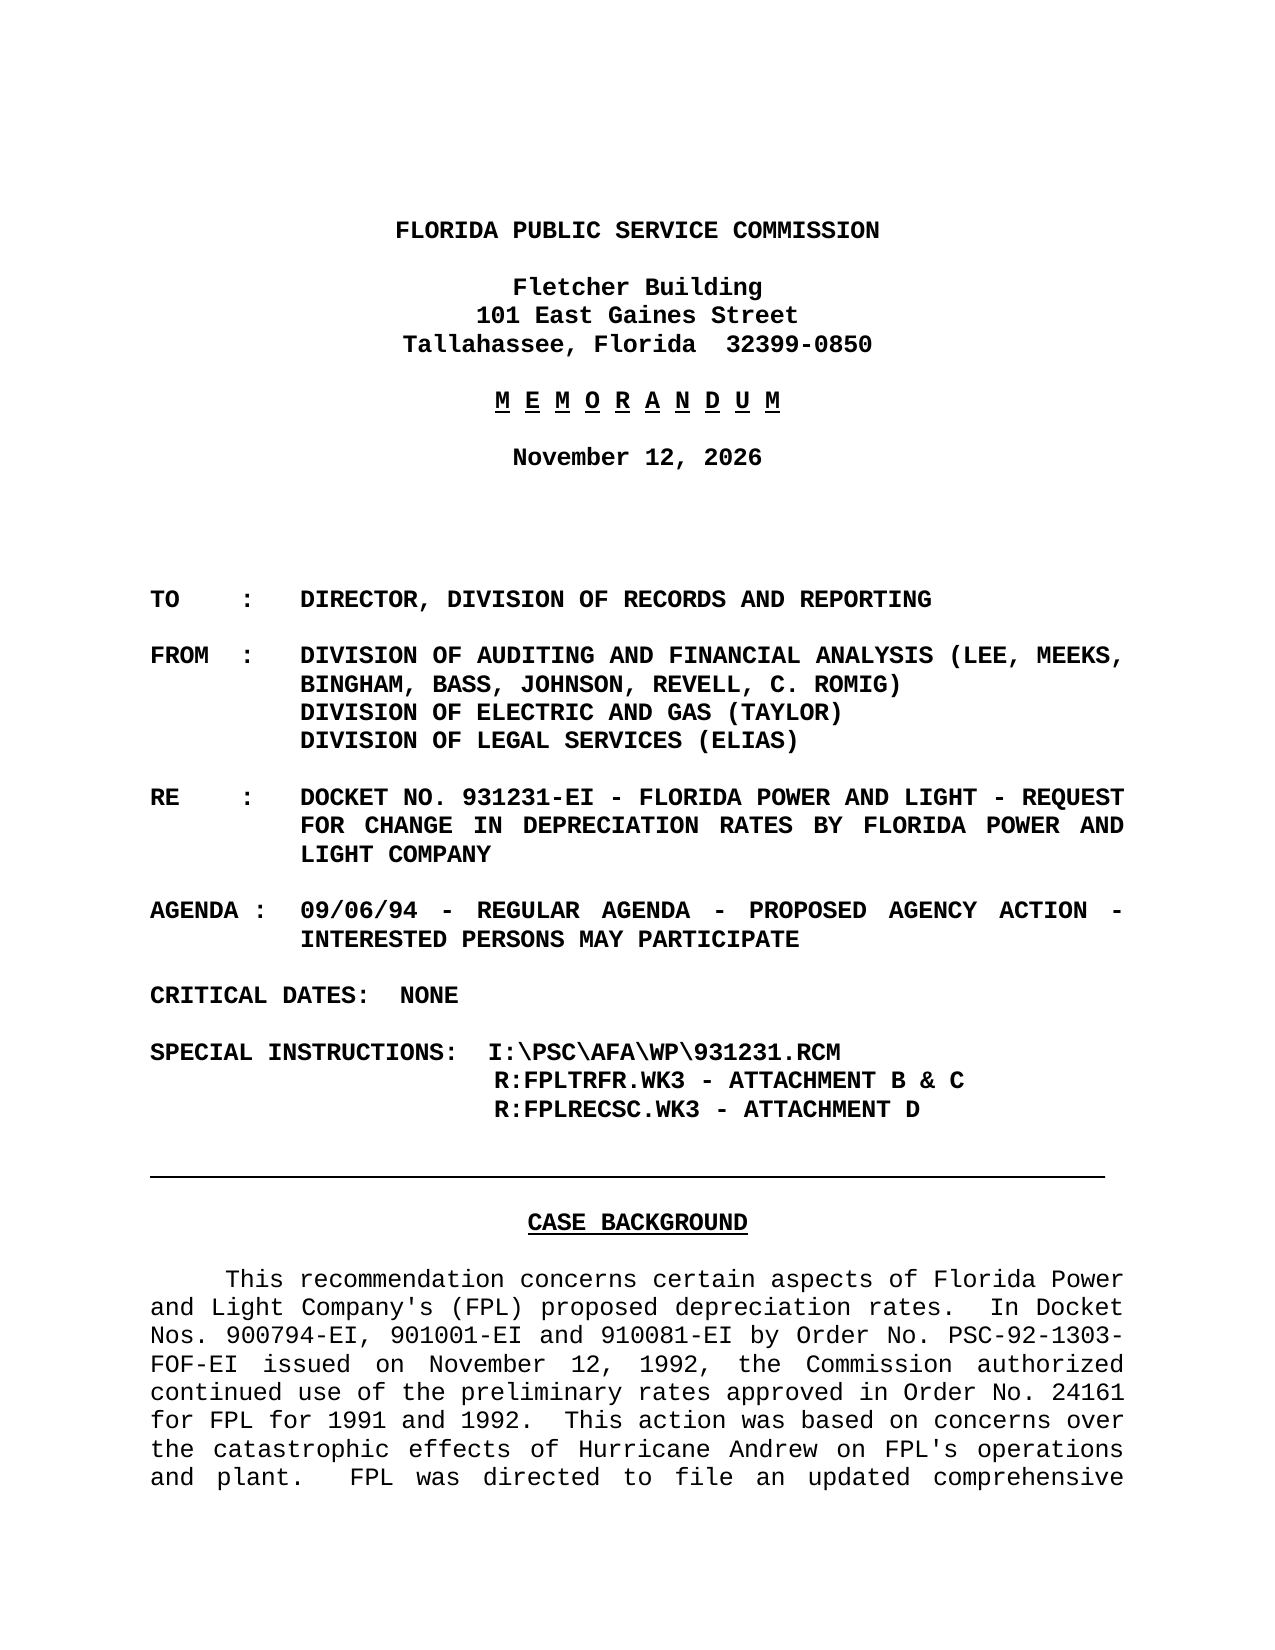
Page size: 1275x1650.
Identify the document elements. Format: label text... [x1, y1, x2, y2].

text DIVISION OF LEGAL SERVICES (ELIAS) [150, 728, 1125, 756]
text R:FPLTRFR.WK3 - ATTACHMENT B & C [150, 1068, 1125, 1096]
text FLORIDA PUBLIC SERVICE COMMISSION [150, 218, 1125, 246]
text 101 East Gaines Street [150, 303, 1125, 331]
text FROM : DIVISION OF AUDITING AND FINANCIAL ANALYSIS (LEE, MEEKS, BINGHAM, BASS, JOHNSON, REVELL, C. ROMIG) [150, 643, 1125, 700]
text AGENDA : 09/06/94 - REGULAR AGENDA - PROPOSED AGENCY ACTION - INTERESTED PERSONS MAY PARTICIPATE [150, 898, 1125, 955]
text CASE BACKGROUND [150, 1210, 1125, 1238]
text August 24, 2015 [150, 445, 1125, 473]
text CRITICAL DATES: NONE [150, 983, 1125, 1011]
text Fletcher Building [150, 275, 1125, 303]
text DIVISION OF ELECTRIC AND GAS (TAYLOR) [150, 700, 1125, 728]
text TO : DIRECTOR, DIVISION OF RECORDS AND REPORTING [150, 586, 1125, 615]
text SPECIAL INSTRUCTIONS: I:\PSC\AFA\WP\931231.RCM [150, 1040, 1125, 1068]
text Tallahassee, Florida 32399-0850 [150, 331, 1125, 360]
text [150, 1266, 1125, 1493]
text M E M O R A N D U M [150, 388, 1125, 416]
text R:FPLRECSC.WK3 - ATTACHMENT D [150, 1096, 1125, 1125]
text RE : DOCKET NO. 931231-EI - FLORIDA POWER AND LIGHT - REQUEST FOR CHANGE IN DEPRECIATION RATES BY FLORIDA POWER AND LIGHT COMPANY [150, 785, 1125, 870]
